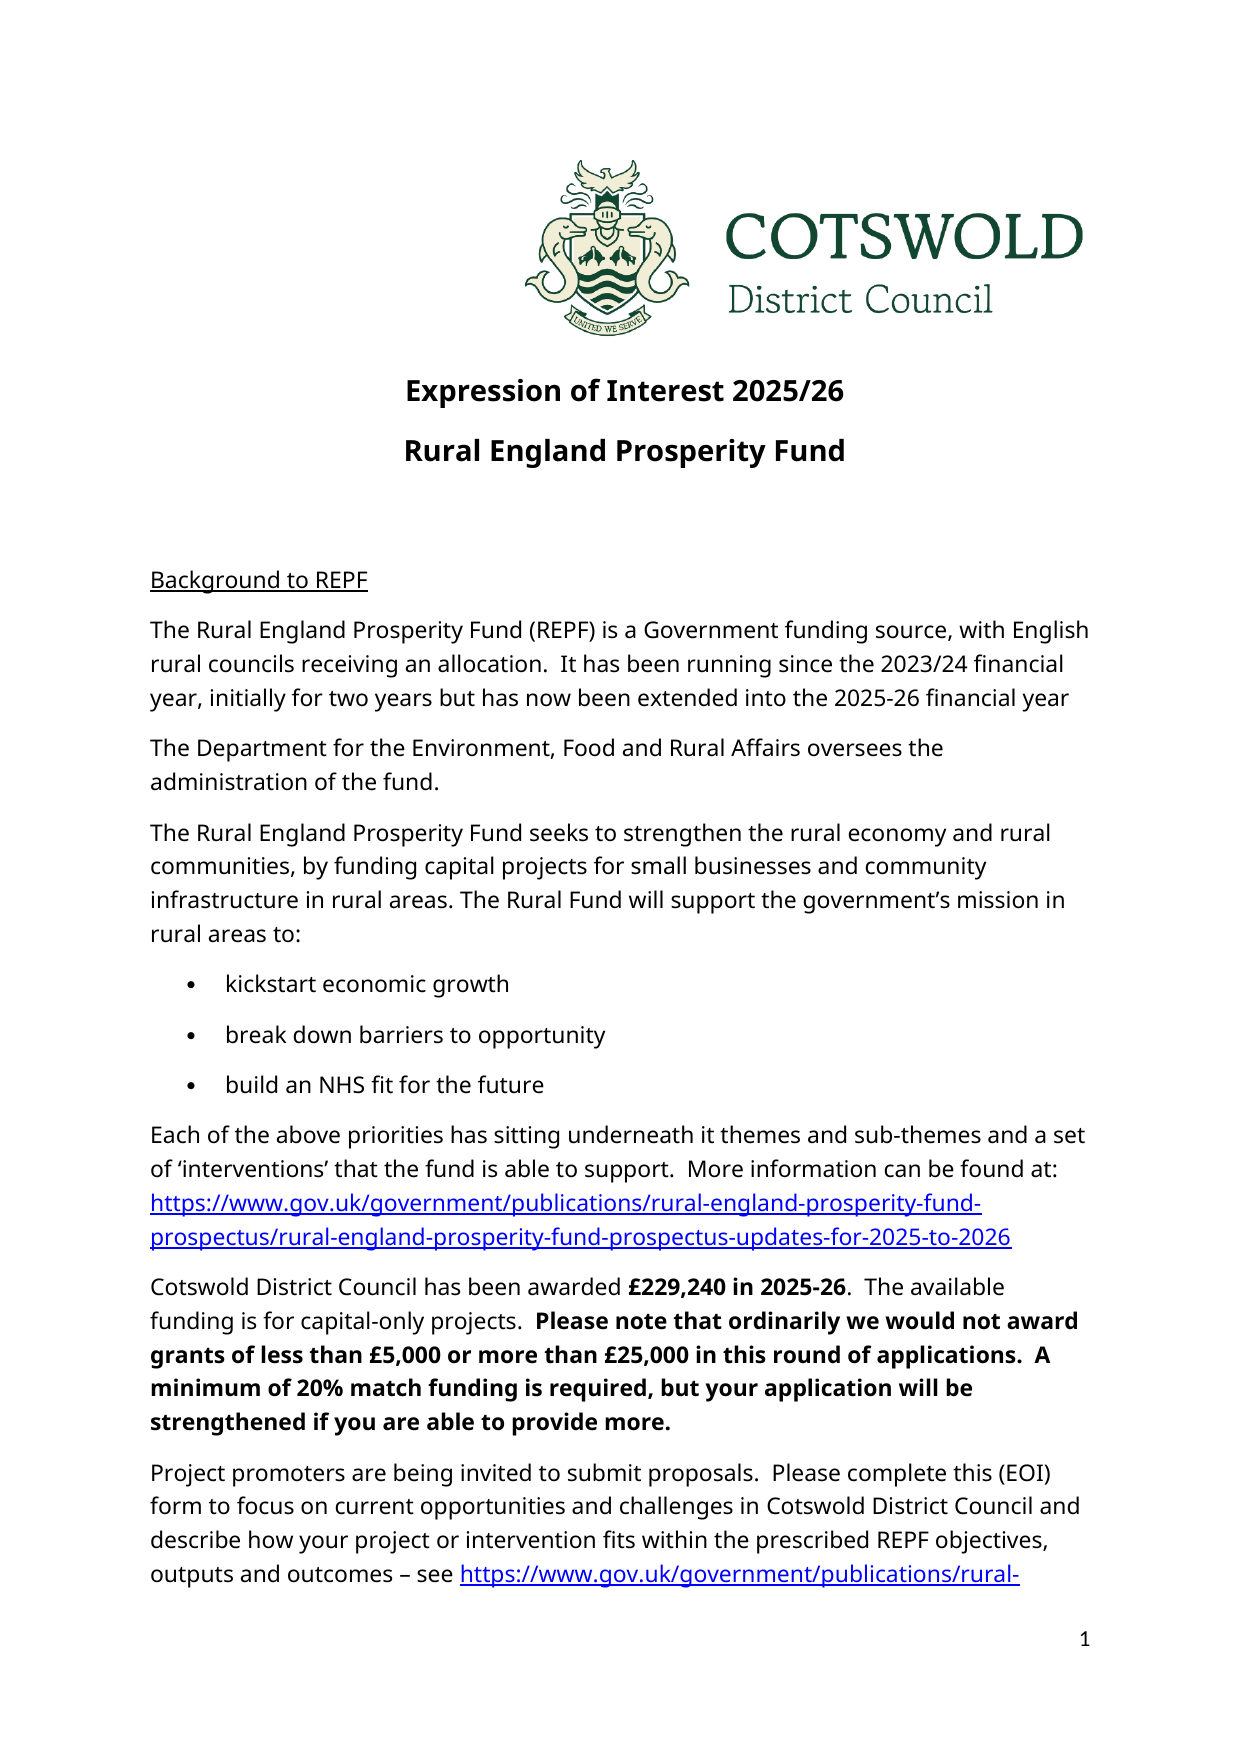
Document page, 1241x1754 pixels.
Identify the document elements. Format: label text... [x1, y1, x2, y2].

picture [516, 157, 1091, 345]
text Background to REPF [150, 564, 1090, 595]
list kickstart economic growth [187, 968, 1090, 999]
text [150, 1457, 1090, 1589]
text The Department for the Environment, Food and Rural Affairs oversees the administration of the fund. [150, 732, 1090, 797]
text The Rural England Prosperity Fund seeks to strengthen the rural economy and rural communities, by funding capital projects for small businesses and community infrastructure in rural areas. The Rural Fund will support the government’s mission in rural areas to: [150, 817, 1090, 949]
text Each of the above priorities has sitting underneath it themes and sub-themes and a set of ‘interventions’ that the fund is able to support. More information can be found at: https://www.gov.uk/government/publications/rural-england-prosperity-fund-prospectus/rural-england-prosperity-fund-prospectus-updates-for-2025-to-2026 [150, 1119, 1090, 1252]
list break down barriers to opportunity [187, 1019, 1090, 1050]
list build an NHS fit for the future [187, 1069, 1090, 1100]
text Cotswold District Council has been awarded £229,240 in 2025-26. The available funding is for capital-only projects. Please note that ordinarily we would not award grants of less than £5,000 or more than £25,000 in this round of applications. A minimum of 20% match funding is required, but your application will be strengthened if you are able to provide more. [150, 1271, 1090, 1437]
text The Rural England Prosperity Fund (REPF) is a Government funding source, with English rural councils receiving an allocation. It has been running since the 2023/24 financial year, initially for two years but has now been extended into the 2025-26 financial year [150, 614, 1090, 713]
